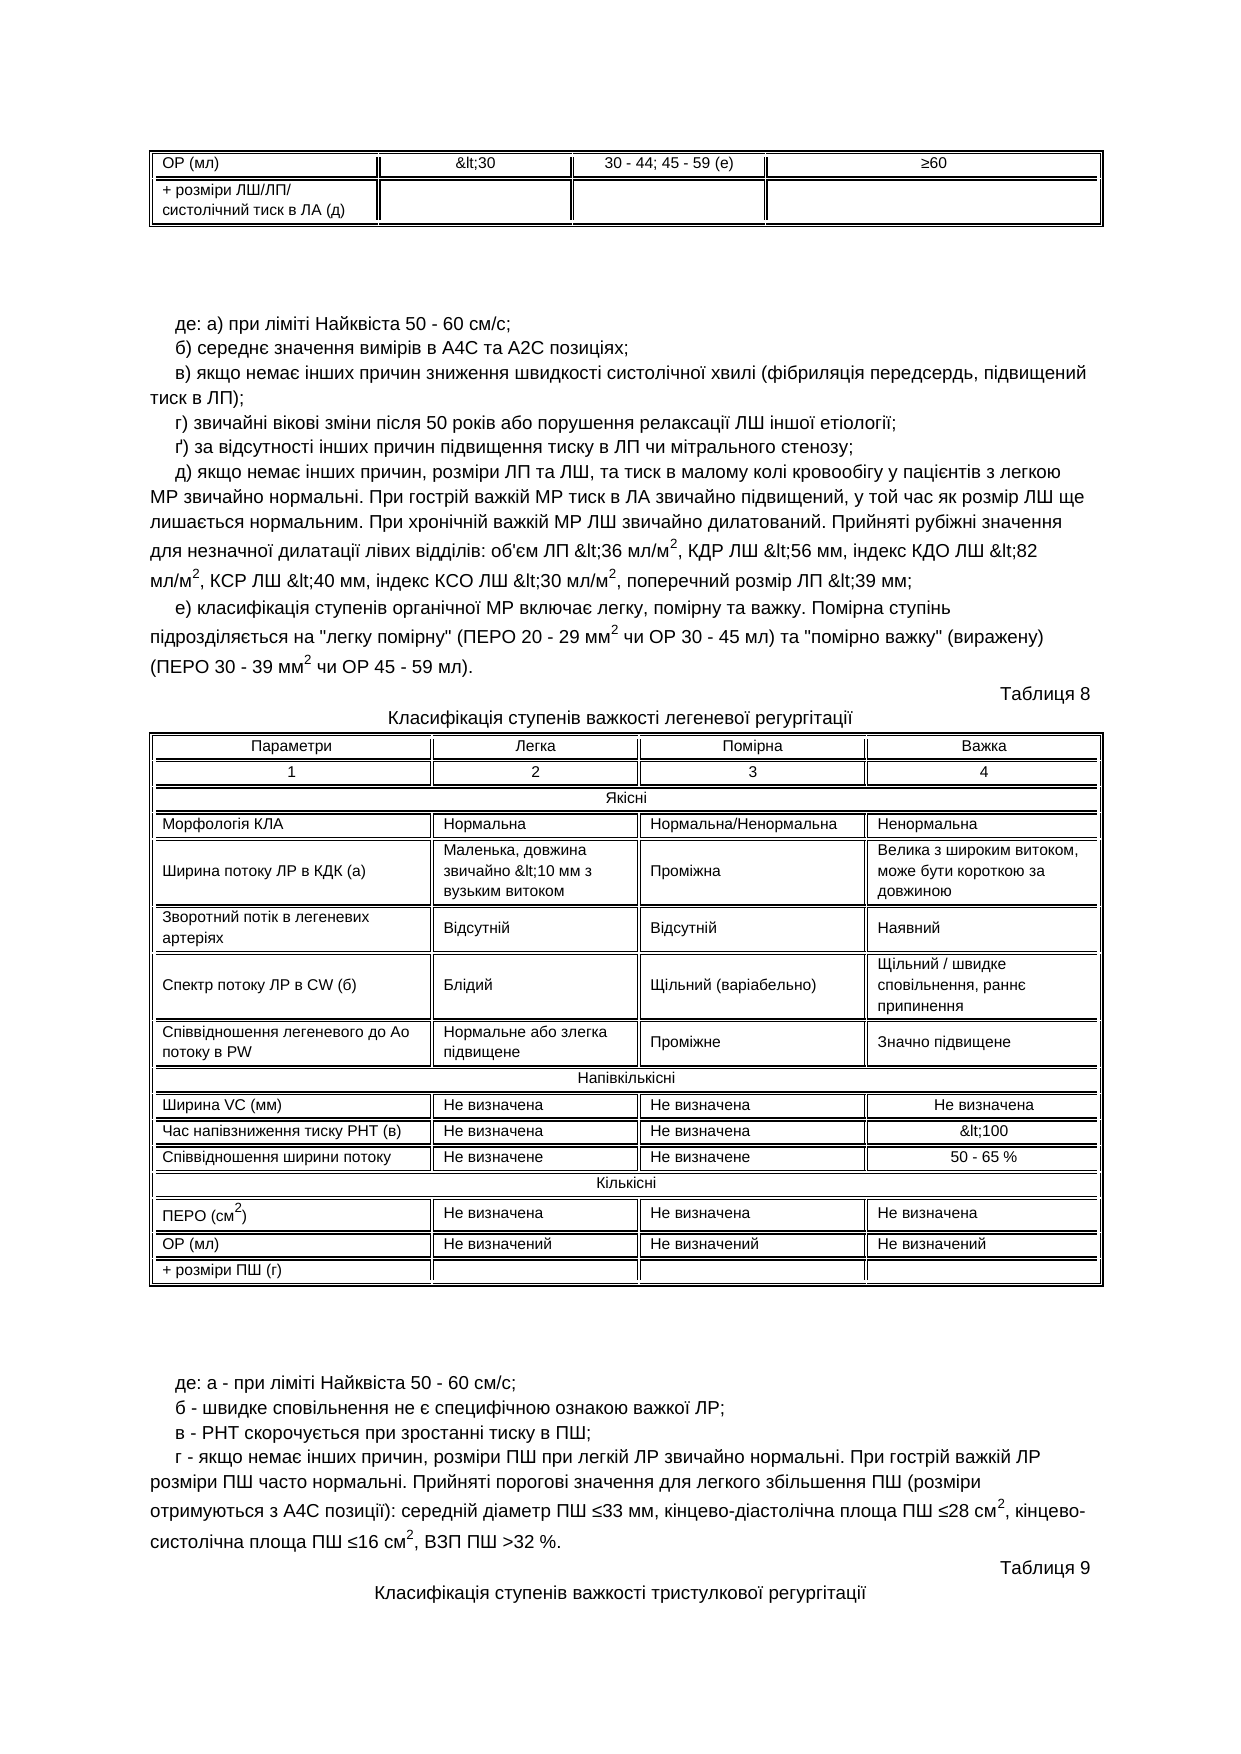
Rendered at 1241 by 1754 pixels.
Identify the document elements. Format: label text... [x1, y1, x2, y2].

text г) звичайні вікові зміни після 50 років або порушення релаксації ЛШ іншої етіології; [150, 412, 1090, 433]
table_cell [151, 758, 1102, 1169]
text де: а - при ліміті Найквіста 50 - 60 см/с; [150, 1372, 1090, 1393]
text д) якщо немає інших причин, розміри ЛП та ЛШ, та тиск в малому колі кровообігу у пацієнтів з легкою МР звичайно нормальні. При гострій важкій МР тиск в ЛА звичайно підвищений, у той час як розмір ЛШ ще лишається нормальним. При хронічній важкій МР ЛШ звичайно дилатований. Прийняті рубіжні значення для незначної дилатації лівих відділів: об'єм ЛП &lt;36 мл/м2, КДР ЛШ &lt;56 мм, індекс КДО ЛШ &lt;82 мл/м2, КСР ЛШ &lt;40 мм, індекс КСО ЛШ &lt;30 мл/м2, поперечний розмір ЛП &lt;39 мм; [150, 461, 1090, 593]
text б) середнє значення вимірів в А4С та А2С позиціях; [150, 337, 1090, 359]
text в) якщо немає інших причин зниження швидкості систолічної хвилі (фібриляція передсердь, підвищений тиск в ЛП); [150, 362, 1090, 408]
text е) класифікація ступенів органічної МР включає легку, помірну та важку. Помірна ступінь підрозділяється на "легку помірну" (ПЕРО 20 - 29 мм2 чи ОР 30 - 45 мл) та "помірно важку" (виражену) (ПЕРО 30 - 39 мм2 чи ОР 45 - 59 мл). [150, 597, 1090, 678]
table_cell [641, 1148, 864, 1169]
text де: а) при ліміті Найквіста 50 - 60 см/с; [150, 312, 1090, 334]
text в - РНТ скорочується при зростанні тиску в ПШ; [150, 1421, 1090, 1443]
text г - якщо немає інших причин, розміри ПШ при легкій ЛР звичайно нормальні. При гострій важкій ЛР розміри ПШ часто нормальні. Прийняті порогові значення для легкого збільшення ПШ (розміри отримуються з А4С позиції): середній діаметр ПШ ≤33 мм, кінцево-діастолічна площа ПШ ≤28 см2, кінцево-систолічна площа ПШ ≤16 см2, ВЗП ПШ >32 %. [150, 1446, 1090, 1553]
text б - швидке сповільнення не є специфічною ознакою важкої ЛР; [150, 1397, 1090, 1418]
text ґ) за відсутності інших причин підвищення тиску в ЛП чи мітрального стенозу; [150, 436, 1090, 458]
text Класифікація ступенів важкості тристулкової регургітації [150, 1582, 1090, 1603]
text Таблиця 8 [150, 682, 1090, 704]
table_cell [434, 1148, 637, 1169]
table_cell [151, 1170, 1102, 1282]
text Класифікація ступенів важкості легеневої регургітації [150, 707, 1090, 729]
text Таблиця 9 [150, 1557, 1090, 1578]
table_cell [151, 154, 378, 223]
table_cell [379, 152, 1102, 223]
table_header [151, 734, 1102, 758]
